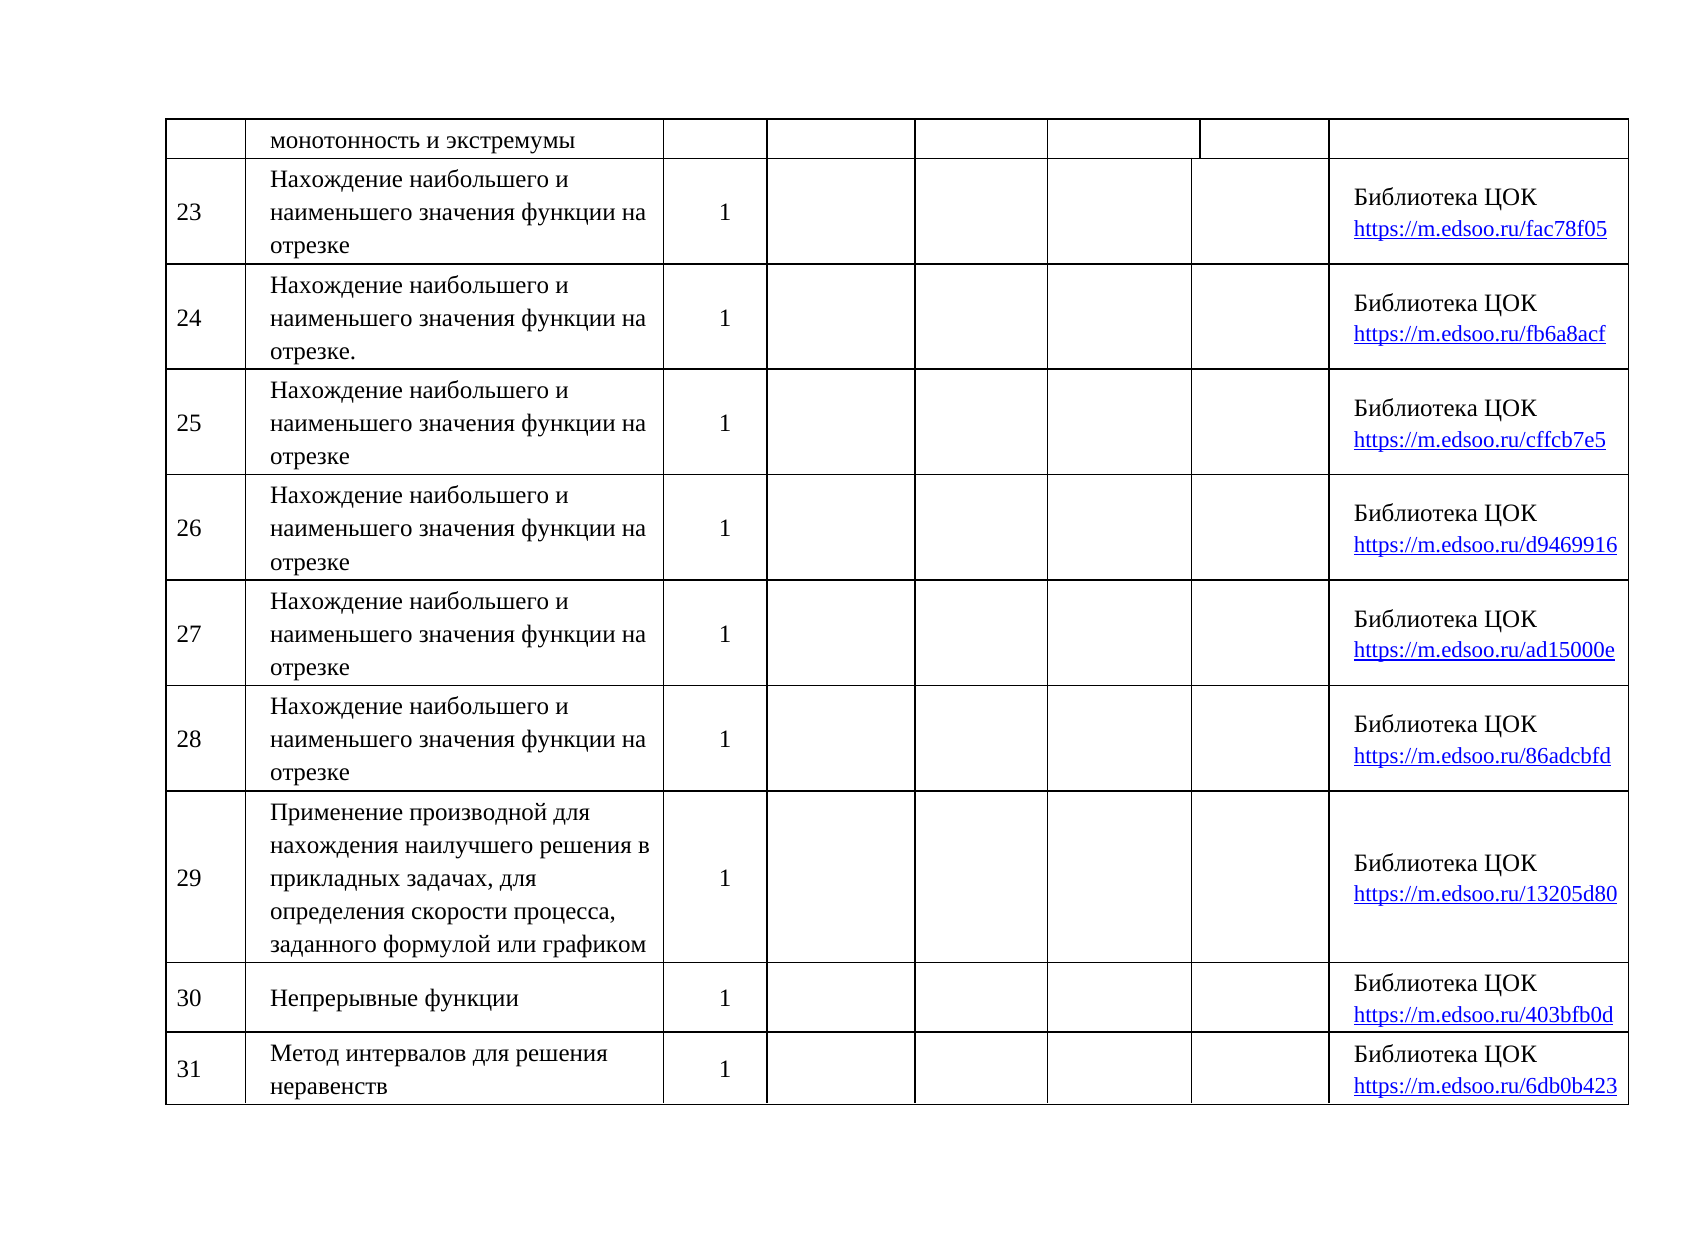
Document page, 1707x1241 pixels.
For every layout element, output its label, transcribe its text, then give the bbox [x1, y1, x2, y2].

table_cell [916, 1033, 1047, 1103]
table_cell 24 [167, 265, 245, 368]
table_cell [1192, 963, 1328, 1031]
table_cell [768, 1033, 914, 1103]
table_cell Библиотека ЦОК https://m.edsoo.ru/cffcb7e5 [1330, 370, 1628, 474]
table_cell Нахождение наибольшего и наименьшего значения функции на отрезке [246, 686, 663, 790]
table_cell [916, 686, 1047, 790]
table_cell [768, 963, 914, 1031]
table_cell [916, 265, 1047, 368]
table_cell [768, 581, 914, 684]
table_cell 27 [167, 581, 245, 684]
table_cell [916, 963, 1047, 1031]
table_cell 22 [167, 120, 245, 157]
table_cell [1201, 120, 1328, 157]
table_cell 30 [167, 963, 245, 1031]
table_cell [1048, 581, 1191, 684]
table_cell [768, 265, 914, 368]
table_cell 1 [664, 581, 766, 684]
table_cell 1 [664, 120, 766, 157]
table_cell [1192, 792, 1328, 961]
table_cell [1048, 792, 1191, 961]
table_cell [768, 792, 914, 961]
table_cell 1 [664, 963, 766, 1031]
table_cell 1 [664, 686, 766, 790]
table_cell [1192, 475, 1328, 579]
table_cell 1 [664, 475, 766, 579]
table_cell [1048, 265, 1191, 368]
table_cell Непрерывные функции [246, 963, 663, 1031]
table_cell [1048, 370, 1191, 474]
table_cell [768, 370, 914, 474]
table_cell 1 [664, 1033, 766, 1103]
table_cell 1 [664, 792, 766, 961]
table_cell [246, 1033, 663, 1103]
table_cell 31 [167, 1033, 245, 1103]
table_cell 1 [664, 265, 766, 368]
table_cell 25 [167, 370, 245, 474]
table_cell [916, 475, 1047, 579]
table_cell [768, 686, 914, 790]
table_cell [1192, 265, 1328, 368]
table_cell 1 [664, 370, 766, 474]
table_cell Библиотека ЦОК https://m.edsoo.ru/86adcbfd [1330, 686, 1628, 790]
table_cell [1048, 120, 1199, 157]
table_cell Нахождение наибольшего и наименьшего значения функции на отрезке [246, 159, 663, 263]
table_cell Библиотека ЦОК https://m.edsoo.ru/403bfb0d [1330, 963, 1628, 1031]
table_cell Нахождение наибольшего и наименьшего значения функции на отрезке. [246, 265, 663, 368]
table_cell [916, 370, 1047, 474]
table_cell 26 [167, 475, 245, 579]
table_cell Библиотека ЦОК https://m.edsoo.ru/13205d80 [1330, 792, 1628, 961]
table_cell [1048, 159, 1191, 263]
table_cell Библиотека ЦОК https://m.edsoo.ru/d9469916 [1330, 475, 1628, 579]
table_cell [1192, 1033, 1328, 1103]
table_cell Нахождение наибольшего и наименьшего значения функции на отрезке [246, 581, 663, 684]
table_cell Библиотека ЦОК https://m.edsoo.ru/ad15000e [1330, 581, 1628, 684]
table_cell [1048, 1033, 1191, 1103]
table_cell Библиотека ЦОК https://m.edsoo.ru/fac78f05 [1330, 159, 1628, 263]
table_cell [768, 475, 914, 579]
table_cell [916, 159, 1047, 263]
table_cell 28 [167, 686, 245, 790]
table_cell [768, 120, 914, 157]
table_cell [246, 120, 663, 157]
table_cell [916, 120, 1047, 157]
table_cell [916, 581, 1047, 684]
table_cell 1 [664, 159, 766, 263]
table_cell [768, 159, 914, 263]
table_cell [1192, 686, 1328, 790]
table_cell 23 [167, 159, 245, 263]
table_cell [1048, 963, 1191, 1031]
table_cell Нахождение наибольшего и наименьшего значения функции на отрезке [246, 370, 663, 474]
table_cell Библиотека ЦОК https://m.edsoo.ru/6db0b423 [1330, 1033, 1628, 1103]
table_cell [1192, 370, 1328, 474]
table_cell Нахождение наибольшего и наименьшего значения функции на отрезке [246, 475, 663, 579]
table_cell Библиотека ЦОК https://m.edsoo.ru/fb6a8acf [1330, 265, 1628, 368]
table_cell Применение производной для нахождения наилучшего решения в прикладных задачах, для определения скорости процесса, заданного формулой или графиком [246, 792, 663, 961]
table_cell [1048, 686, 1191, 790]
table_cell 29 [167, 792, 245, 961]
table_cell [916, 792, 1047, 961]
table_cell [1192, 159, 1328, 263]
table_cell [1330, 120, 1628, 157]
table_cell [1048, 475, 1191, 579]
table_cell [1192, 581, 1328, 684]
